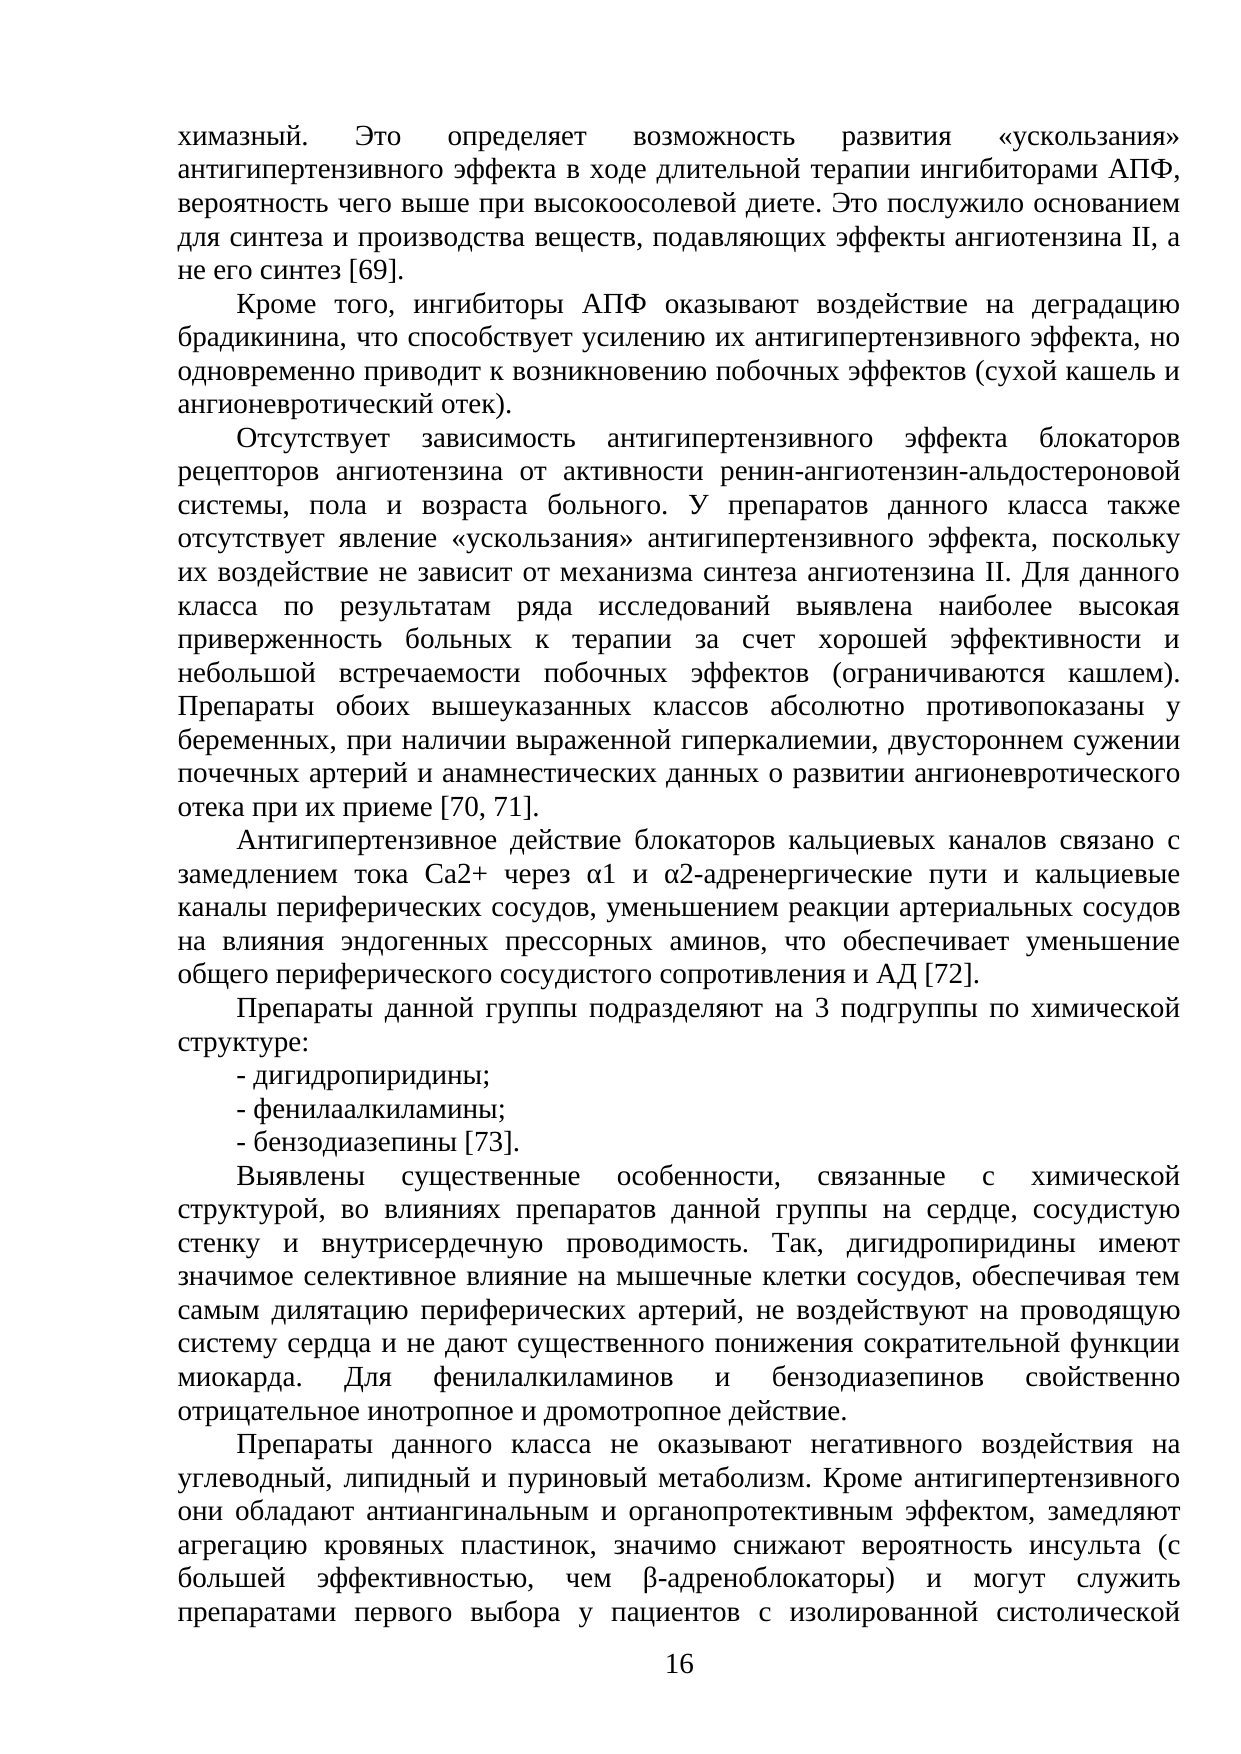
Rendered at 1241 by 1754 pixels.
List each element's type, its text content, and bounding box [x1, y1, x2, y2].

text - дигидропиридины; [177, 1057, 1181, 1091]
text Кроме того, ингибиторы АПФ оказывают воздействие на деградацию брадикинина, что способствует усилению их антигипертензивного эффекта, но одновременно приводит к возникновению побочных эффектов (сухой кашель и ангионевротический отек). [177, 286, 1181, 420]
text Отсутствует зависимость антигипертензивного эффекта блокаторов рецепторов ангиотензина от активности ренин-ангиотензин-альдостероновой системы, пола и возраста больного. У препаратов данного класса также отсутствует явление «ускользания» антигипертензивного эффекта, поскольку их воздействие не зависит от механизма синтеза ангиотензина II. Для данного класса по результатам ряда исследований выявлена наиболее высокая приверженность больных к терапии за счет хорошей эффективности и небольшой встречаемости побочных эффектов (ограничиваются кашлем). Препараты обоих вышеуказанных классов абсолютно противопоказаны у беременных, при наличии выраженной гиперкалиемии, двустороннем сужении почечных артерий и анамнестических данных о развитии ангионевротического отека при их приеме [70, 71]. [177, 420, 1181, 822]
text - фенилаалкиламины; [177, 1091, 1181, 1124]
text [177, 1426, 1181, 1627]
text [177, 118, 1181, 286]
text - бензодиазепины [73]. [177, 1124, 1181, 1158]
text Препараты данной группы подразделяют на 3 подгруппы по химической структуре: [177, 990, 1181, 1057]
text Выявлены существенные особенности, связанные с химической структурой, во влияниях препаратов данной группы на сердце, сосудистую стенку и внутрисердечную проводимость. Так, дигидропиридины имеют значимое селективное влияние на мышечные клетки сосудов, обеспечивая тем самым дилятацию периферических артерий, не воздействуют на проводящую систему сердца и не дают существенного понижения сократительной функции миокарда. Для фенилалкиламинов и бензодиазепинов свойственно отрицательное инотропное и дромотропное действие. [177, 1158, 1181, 1426]
text Антигипертензивное действие блокаторов кальциевых каналов связано с замедлением тока Са2+ через α1 и α2-адренергические пути и кальциевые каналы периферических сосудов, уменьшением реакции артериальных сосудов на влияния эндогенных прессорных аминов, что обеспечивает уменьшение общего периферического сосудистого сопротивления и АД [72]. [177, 822, 1181, 990]
